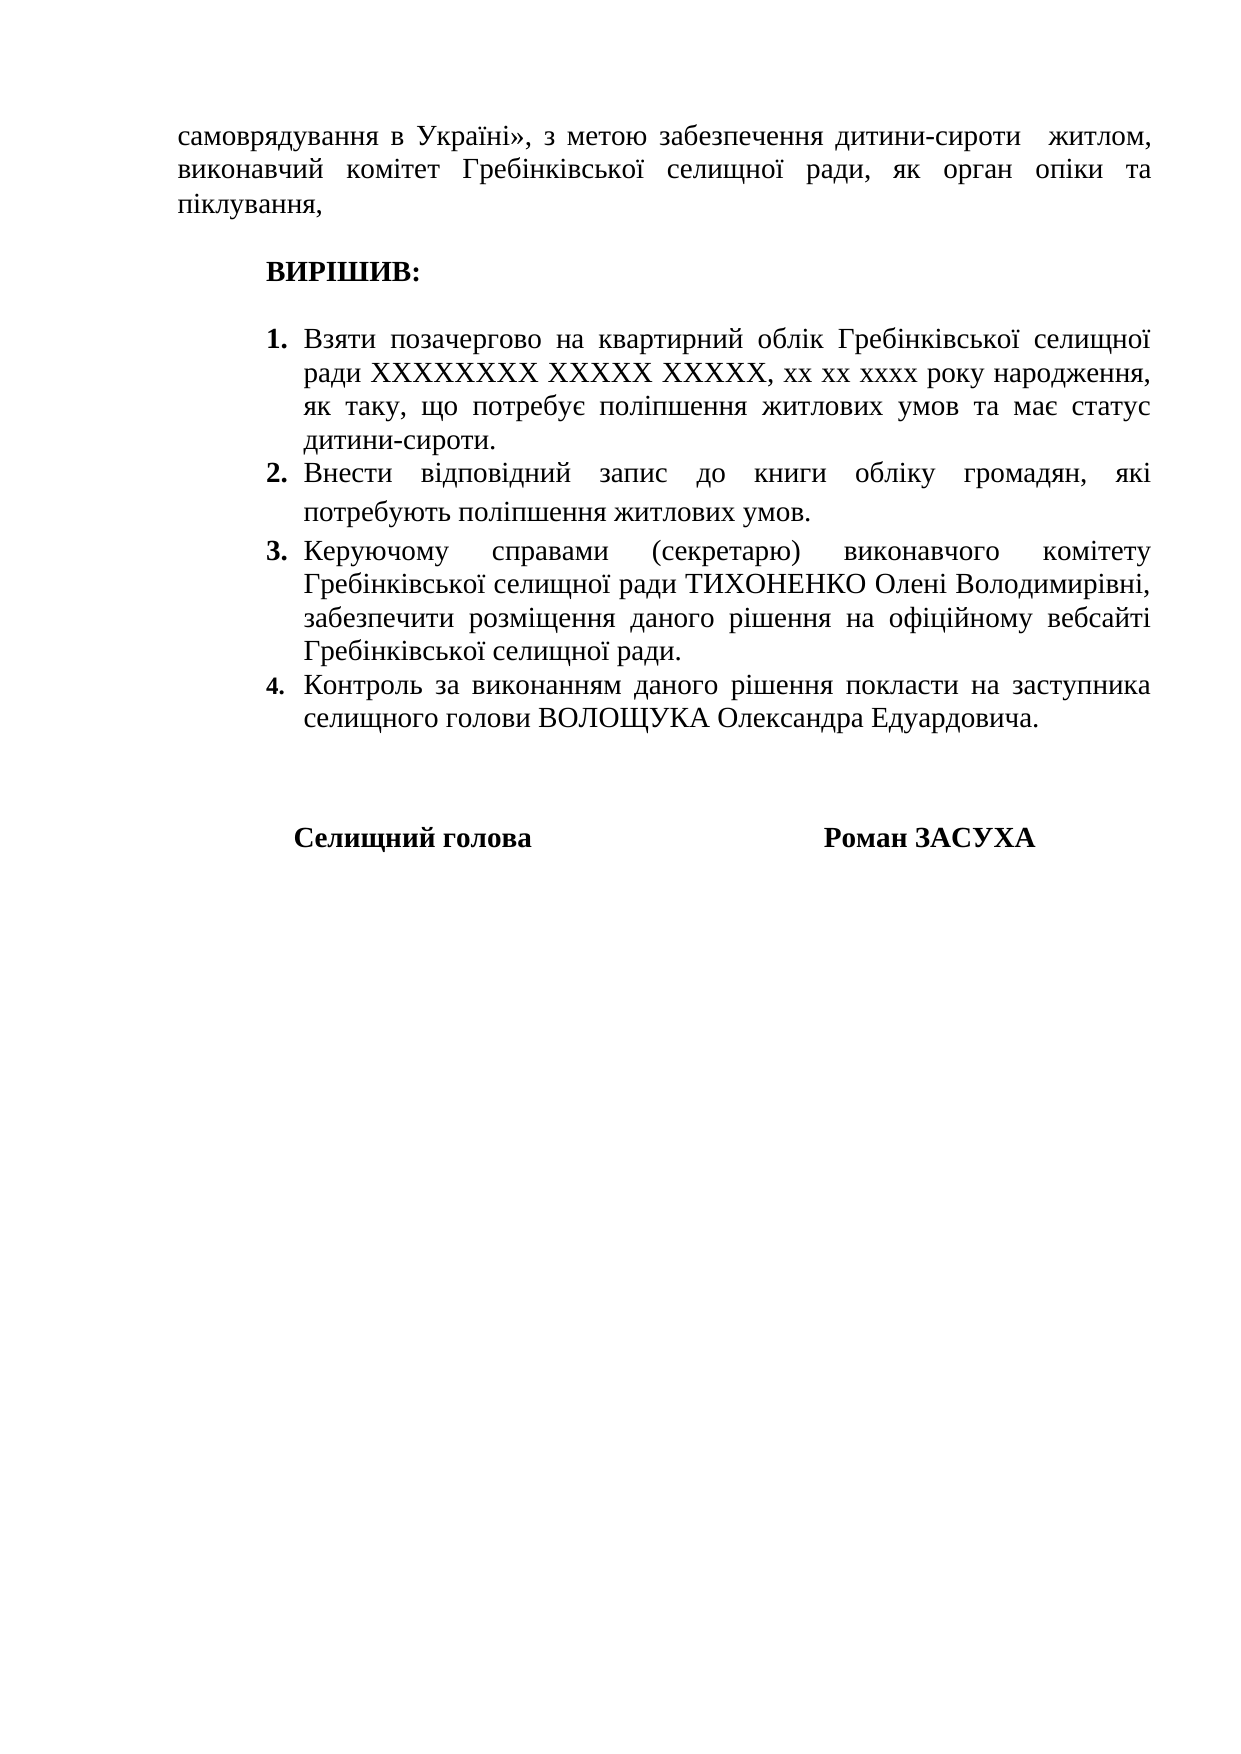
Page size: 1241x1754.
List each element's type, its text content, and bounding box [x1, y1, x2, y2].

list Внести відповідний запис до книги обліку громадян, які потребують поліпшення житлових умов. [266, 456, 1152, 528]
text Селищний голова Роман ЗАСУХА [177, 820, 1152, 854]
list Взяти позачергово на квартирний облік Гребінківської селищної ради ХХХХХХХХ ХХХХХ ХХХХХ, хх хх хххх року народження, як таку, що потребує поліпшення житлових умов та має статус дитини-сироти. [266, 321, 1152, 456]
list Керуючому справами (секретарю) виконавчого комітету Гребінківської селищної ради ТИХОНЕНКО Олені Володимирівні, забезпечити розміщення даного рішення на офіційному вебсайті Гребінківської селищної ради. [266, 533, 1152, 667]
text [177, 152, 1152, 221]
text ВИРІШИВ: [177, 254, 1152, 288]
list Контроль за виконанням даного рішення покласти на заступника селищного голови ВОЛОЩУКА Олександра Едуардовича. [266, 667, 1152, 734]
